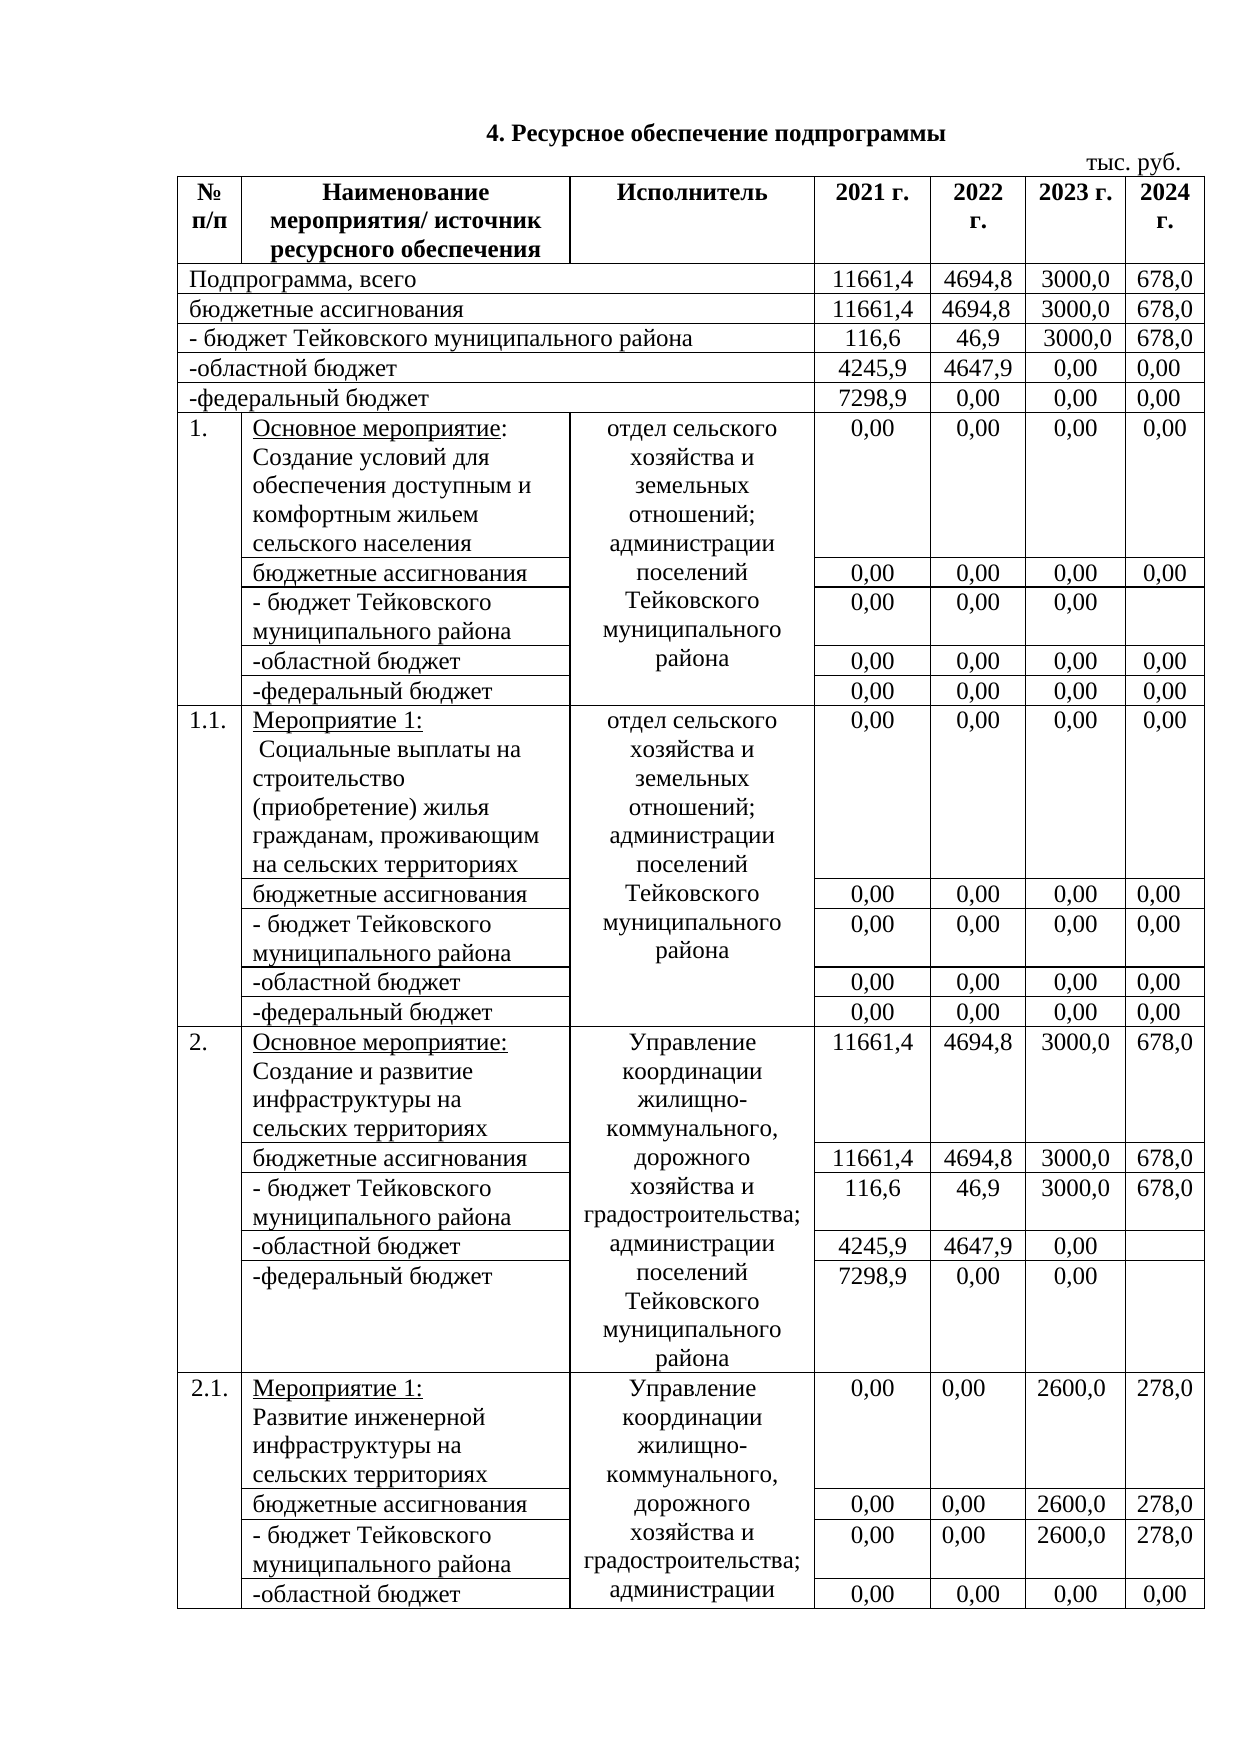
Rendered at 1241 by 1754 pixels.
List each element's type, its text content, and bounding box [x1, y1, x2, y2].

table_cell 2600,0 [1026, 1489, 1125, 1519]
table_cell 0,00 [931, 706, 1025, 878]
table_cell 0,00 [1026, 706, 1125, 878]
table_cell [1126, 1261, 1204, 1372]
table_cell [571, 1373, 814, 1608]
table_cell 46,9 [931, 324, 1025, 352]
table_cell бюджетные ассигнования [242, 1143, 569, 1172]
table_header 2021 г. [815, 177, 930, 263]
table_cell 11661,4 [815, 264, 930, 293]
table_cell 0,00 [1126, 383, 1204, 412]
table_cell отдел сельского хозяйства и земельных отношений; администрации поселений Тейковского муниципального района [571, 706, 814, 1026]
table_cell 0,00 [931, 1261, 1025, 1372]
table_cell 0,00 [1026, 646, 1125, 675]
table_cell 0,00 [931, 676, 1025, 704]
table_cell 4245,9 [815, 1231, 930, 1260]
table_cell Основное мероприятие: Создание и развитие инфраструктуры на сельских территориях [242, 1027, 569, 1142]
table_cell 4245,9 [815, 353, 930, 382]
table_cell 2.1. [178, 1373, 241, 1608]
table_cell 0,00 [1026, 968, 1125, 996]
table_cell -федеральный бюджет [242, 676, 569, 704]
table_header Наименование мероприятия/ источник ресурсного обеспечения [242, 177, 569, 263]
table_cell 678,0 [1126, 294, 1204, 322]
table_header 2024 г. [1126, 177, 1204, 263]
table_header 2023 г. [1026, 177, 1125, 263]
table_cell 116,6 [815, 324, 930, 352]
table_cell 0,00 [815, 1520, 930, 1578]
table_cell 2600,0 [1026, 1373, 1125, 1488]
table_cell Управление координации жилищно-коммунального, дорожного хозяйства и градостроительства; администрации поселений Тейковского муниципального района [571, 1027, 814, 1372]
table_cell 0,00 [1026, 676, 1125, 704]
table_cell -федеральный бюджет [178, 383, 814, 412]
table_cell 0,00 [1026, 383, 1125, 412]
table_cell 0,00 [815, 558, 930, 586]
table_cell 0,00 [815, 413, 930, 557]
table_cell 0,00 [931, 558, 1025, 586]
table_cell 3000,0 [1026, 294, 1125, 322]
table_cell отдел сельского хозяйства и земельных отношений; администрации поселений Тейковского муниципального района [571, 413, 814, 704]
table_cell - бюджет Тейковского муниципального района [242, 1173, 569, 1230]
table_cell 0,00 [815, 646, 930, 675]
table_cell 0,00 [1026, 909, 1125, 966]
table_cell 0,00 [1126, 1579, 1204, 1608]
table_cell - бюджет Тейковского муниципального района [242, 1520, 569, 1578]
table_cell Мероприятие 1: Развитие инженерной инфраструктуры на сельских территориях [242, 1373, 569, 1488]
table_cell -федеральный бюджет [242, 1261, 569, 1372]
table_cell -областной бюджет [242, 1579, 569, 1608]
table_cell 0,00 [931, 1579, 1025, 1608]
table_cell 278,0 [1126, 1373, 1204, 1488]
table_cell 0,00 [815, 879, 930, 908]
table_cell 3000,0 [1026, 1143, 1125, 1172]
table_cell 0,00 [815, 1579, 930, 1608]
table_cell 0,00 [815, 1489, 930, 1519]
table_cell 0,00 [815, 968, 930, 996]
table_cell 0,00 [815, 909, 930, 966]
table_cell 0,00 [931, 1489, 1025, 1519]
table_cell 0,00 [1126, 676, 1204, 704]
table_cell 678,0 [1126, 324, 1204, 352]
table_cell 11661,4 [815, 1143, 930, 1172]
table_cell 0,00 [1126, 353, 1204, 382]
table_cell 3000,0 [1026, 264, 1125, 293]
table_cell бюджетные ассигнования [242, 1489, 569, 1519]
table_cell 278,0 [1126, 1520, 1204, 1578]
table_cell 0,00 [1026, 588, 1125, 645]
table_cell 0,00 [1126, 997, 1204, 1026]
table_cell 0,00 [931, 383, 1025, 412]
table_cell 0,00 [931, 879, 1025, 908]
table_cell 0,00 [1126, 909, 1204, 966]
table_cell 0,00 [1126, 968, 1204, 996]
table_cell - бюджет Тейковского муниципального района [242, 588, 569, 645]
table_cell 4694,8 [931, 1027, 1025, 1142]
table_cell [1126, 1231, 1204, 1260]
table_cell 11661,4 [815, 1027, 930, 1142]
table_cell 0,00 [815, 588, 930, 645]
table_cell 0,00 [931, 413, 1025, 557]
table_cell 678,0 [1126, 1143, 1204, 1172]
table_cell -федеральный бюджет [242, 997, 569, 1026]
table_cell 3000,0 [1026, 324, 1125, 352]
table_cell 0,00 [1126, 706, 1204, 878]
table_cell -областной бюджет [242, 1231, 569, 1260]
text тыс. руб. [177, 147, 1181, 176]
table_cell 4694,8 [931, 1143, 1025, 1172]
table_cell Подпрограмма, всего [178, 264, 814, 293]
table_cell 0,00 [931, 1373, 1025, 1488]
table_cell 46,9 [931, 1173, 1025, 1230]
table_cell 0,00 [1026, 879, 1125, 908]
text 4. Ресурсное обеспечение подпрограммы [177, 118, 1181, 147]
table_cell 0,00 [815, 997, 930, 1026]
table_header № п/п [178, 177, 241, 263]
table_cell 7298,9 [815, 1261, 930, 1372]
table_cell 3000,0 [1026, 1027, 1125, 1142]
table_cell 0,00 [931, 909, 1025, 966]
table_cell Основное мероприятие: Создание условий для обеспечения доступным и комфортным жильем сельского населения [242, 413, 569, 557]
table_cell 4647,9 [931, 1231, 1025, 1260]
table_cell бюджетные ассигнования [242, 558, 569, 586]
table_cell 0,00 [1026, 1261, 1125, 1372]
table_cell 0,00 [1126, 646, 1204, 675]
table_cell -областной бюджет [242, 968, 569, 996]
table_cell 278,0 [1126, 1489, 1204, 1519]
table_cell 0,00 [1126, 413, 1204, 557]
table_cell 0,00 [1026, 353, 1125, 382]
table_cell - бюджет Тейковского муниципального района [242, 909, 569, 966]
table_cell 4647,9 [931, 353, 1025, 382]
table_cell 0,00 [931, 997, 1025, 1026]
table_cell -областной бюджет [242, 646, 569, 675]
table_cell 0,00 [931, 968, 1025, 996]
table_cell 4694,8 [931, 264, 1025, 293]
table_cell бюджетные ассигнования [178, 294, 814, 322]
table_cell 3000,0 [1026, 1173, 1125, 1230]
table_cell 1.1. [178, 706, 241, 1026]
table_cell 0,00 [1026, 413, 1125, 557]
table_cell 678,0 [1126, 264, 1204, 293]
table_cell 0,00 [815, 676, 930, 704]
table_cell 0,00 [931, 588, 1025, 645]
table_cell 0,00 [1126, 558, 1204, 586]
table_cell 0,00 [931, 646, 1025, 675]
table_cell [1126, 588, 1204, 645]
table_cell 11661,4 [815, 294, 930, 322]
table_cell 2600,0 [1026, 1520, 1125, 1578]
table_cell 0,00 [815, 1373, 930, 1488]
table_cell 0,00 [931, 1520, 1025, 1578]
table_cell 116,6 [815, 1173, 930, 1230]
table_cell бюджетные ассигнования [242, 879, 569, 908]
table_cell 0,00 [1026, 1231, 1125, 1260]
table_cell - бюджет Тейковского муниципального района [178, 324, 814, 352]
table_cell 678,0 [1126, 1027, 1204, 1142]
table_header Исполнитель [571, 177, 814, 263]
table_header 2022 г. [931, 177, 1025, 263]
table_cell 2. [178, 1027, 241, 1372]
table_cell -областной бюджет [178, 353, 814, 382]
table_cell 0,00 [1026, 997, 1125, 1026]
table_cell 0,00 [815, 706, 930, 878]
table_cell 0,00 [1126, 879, 1204, 908]
table_cell 0,00 [1026, 1579, 1125, 1608]
table_cell 0,00 [1026, 558, 1125, 586]
table_cell 1. [178, 413, 241, 704]
table_cell 4694,8 [931, 294, 1025, 322]
table_cell 678,0 [1126, 1173, 1204, 1230]
table_cell 7298,9 [815, 383, 930, 412]
table_cell Мероприятие 1: Социальные выплаты на строительство (приобретение) жилья гражданам, проживающим на сельских территориях [242, 706, 569, 878]
